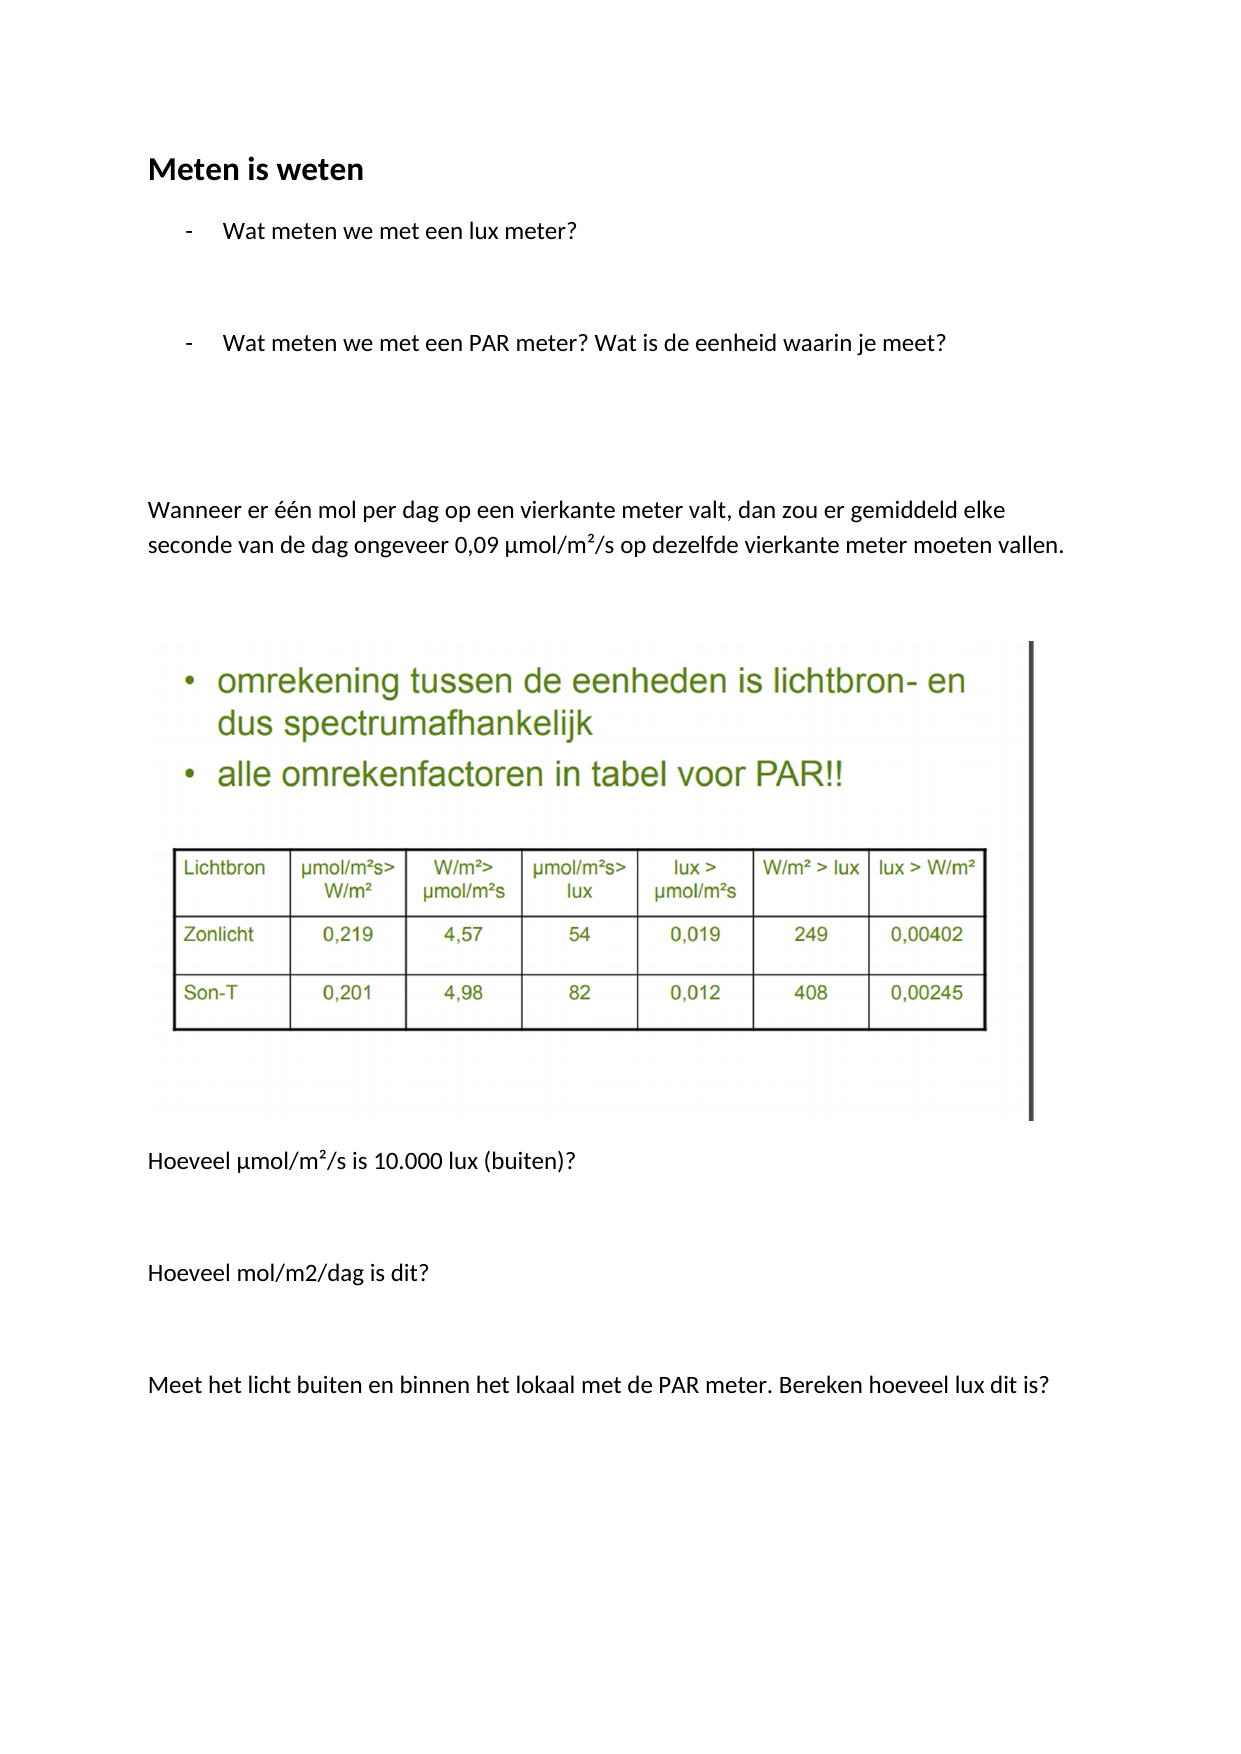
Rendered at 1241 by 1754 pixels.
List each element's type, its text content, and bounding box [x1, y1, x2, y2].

text Meten is weten [148, 148, 1093, 188]
list Wat meten we met een lux meter? [185, 215, 1093, 246]
text Meet het licht buiten en binnen het lokaal met de PAR meter. Bereken hoeveel lux dit is? [148, 1369, 1093, 1399]
text Hoeveel mol/m2/dag is dit? [148, 1257, 1093, 1288]
text Wanneer er één mol per dag op een vierkante meter valt, dan zou er gemiddeld elke seconde van de dag ongeveer 0,09 µmol/m²/s op dezelfde vierkante meter moeten vallen. [148, 494, 1093, 560]
list Wat meten we met een PAR meter? Wat is de eenheid waarin je meet? [185, 327, 1093, 357]
picture [147, 641, 1034, 1121]
text Hoeveel µmol/m²/s is 10.000 lux (buiten)? [148, 1145, 1093, 1176]
